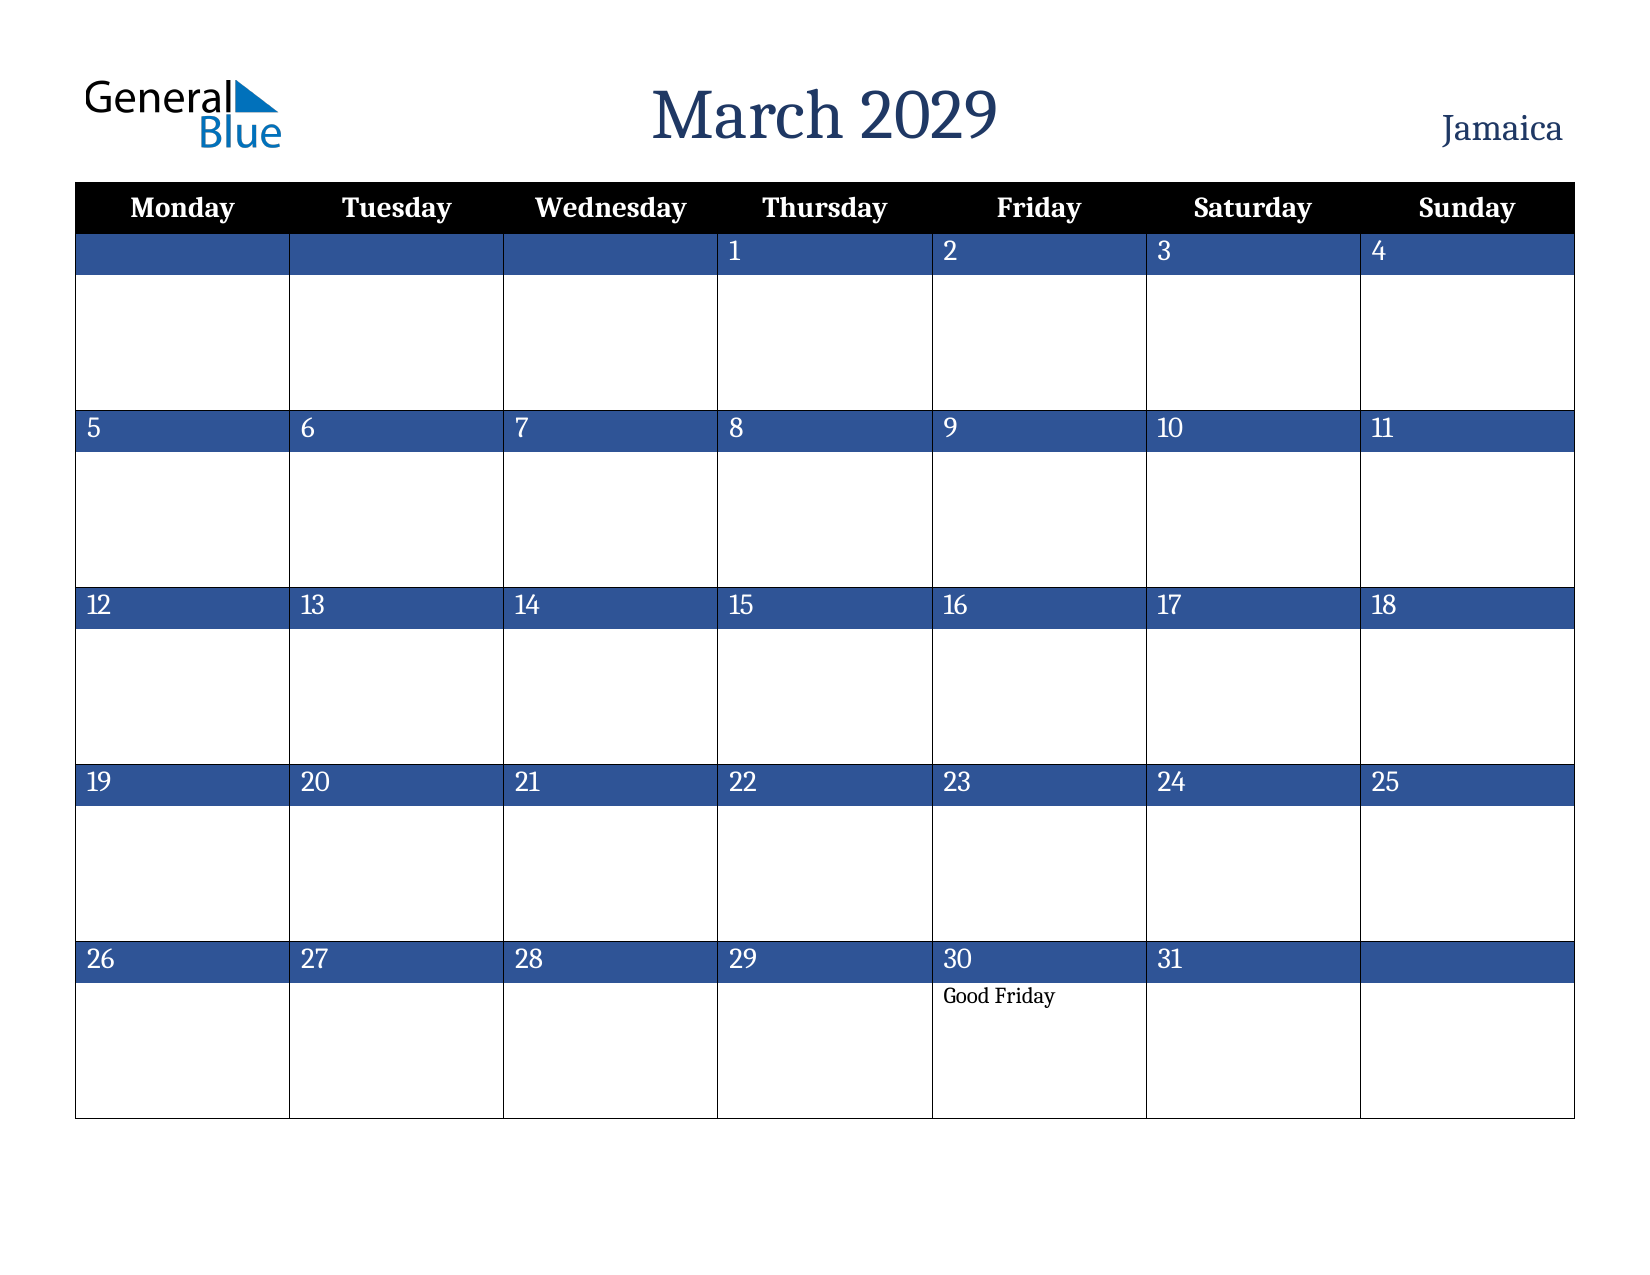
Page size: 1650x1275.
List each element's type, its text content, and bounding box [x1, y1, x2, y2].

table_cell [1361, 452, 1574, 587]
table_cell [1147, 629, 1360, 764]
table_cell [290, 983, 503, 1118]
table_cell 17 [1147, 588, 1360, 629]
table_cell [1147, 275, 1360, 410]
table_cell 11 [1361, 411, 1574, 452]
table_cell 24 [1147, 765, 1360, 806]
table_header [76, 75, 503, 182]
table_cell 23 [933, 765, 1146, 806]
table_cell Wednesday [504, 183, 717, 233]
table_cell 4 [1361, 234, 1574, 275]
table_cell [290, 629, 503, 764]
table_cell 3 [1147, 234, 1360, 275]
table_cell 18 [1361, 588, 1574, 629]
table_cell [1361, 806, 1574, 941]
table_cell 16 [933, 588, 1146, 629]
table_cell [290, 275, 503, 410]
table_cell Sunday [1361, 183, 1574, 233]
table_cell [290, 452, 503, 587]
table_cell [290, 806, 503, 941]
table_cell [1361, 983, 1574, 1118]
table_header Jamaica [1146, 75, 1574, 182]
table_cell [76, 629, 289, 764]
table_cell 5 [76, 411, 289, 452]
table_cell 19 [76, 765, 289, 806]
table_cell 22 [718, 765, 932, 806]
table_cell 15 [718, 588, 932, 629]
table_cell [718, 983, 932, 1118]
table_cell Tuesday [290, 183, 503, 233]
table_cell 20 [290, 765, 503, 806]
table_cell Friday [933, 183, 1146, 233]
table_cell [504, 275, 717, 410]
table_cell [1361, 275, 1574, 410]
table_cell [1147, 452, 1360, 587]
table_cell 1 [718, 234, 932, 275]
table_cell [933, 806, 1146, 941]
table_cell [76, 806, 289, 941]
table_cell 28 [504, 942, 717, 983]
table_cell 21 [504, 765, 717, 806]
table_cell [933, 629, 1146, 764]
table_cell [76, 234, 289, 275]
table_cell [933, 275, 1146, 410]
table_cell [504, 983, 717, 1118]
table_cell Monday [76, 183, 289, 233]
table_header March 2029 [504, 75, 1146, 182]
table_cell [1147, 983, 1360, 1118]
table_cell 29 [718, 942, 932, 983]
table_cell 10 [1147, 411, 1360, 452]
table_cell [718, 452, 932, 587]
table_cell Good Friday [933, 983, 1146, 1118]
table_cell 14 [504, 588, 717, 629]
table_cell [504, 629, 717, 764]
table_cell [76, 452, 289, 587]
table_cell [933, 452, 1146, 587]
table_cell 9 [933, 411, 1146, 452]
table_cell [1361, 942, 1574, 983]
table_cell [1361, 629, 1574, 764]
table_cell 6 [290, 411, 503, 452]
table_cell 30 [933, 942, 1146, 983]
table_cell [718, 629, 932, 764]
table_cell [1147, 806, 1360, 941]
picture [86, 80, 281, 148]
table_cell 8 [718, 411, 932, 452]
table_cell [504, 234, 717, 275]
table_cell 12 [76, 588, 289, 629]
table_cell [504, 806, 717, 941]
table_cell Saturday [1147, 183, 1360, 233]
table_cell [718, 275, 932, 410]
table_cell [76, 275, 289, 410]
table_cell [504, 452, 717, 587]
table_cell 7 [504, 411, 717, 452]
table_cell 13 [290, 588, 503, 629]
table_cell 31 [1147, 942, 1360, 983]
table_cell Thursday [718, 183, 932, 233]
table_cell [290, 234, 503, 275]
table_cell 26 [76, 942, 289, 983]
table_cell 25 [1361, 765, 1574, 806]
table_cell [76, 983, 289, 1118]
table_cell 2 [933, 234, 1146, 275]
table_cell 27 [290, 942, 503, 983]
table_cell [718, 806, 932, 941]
